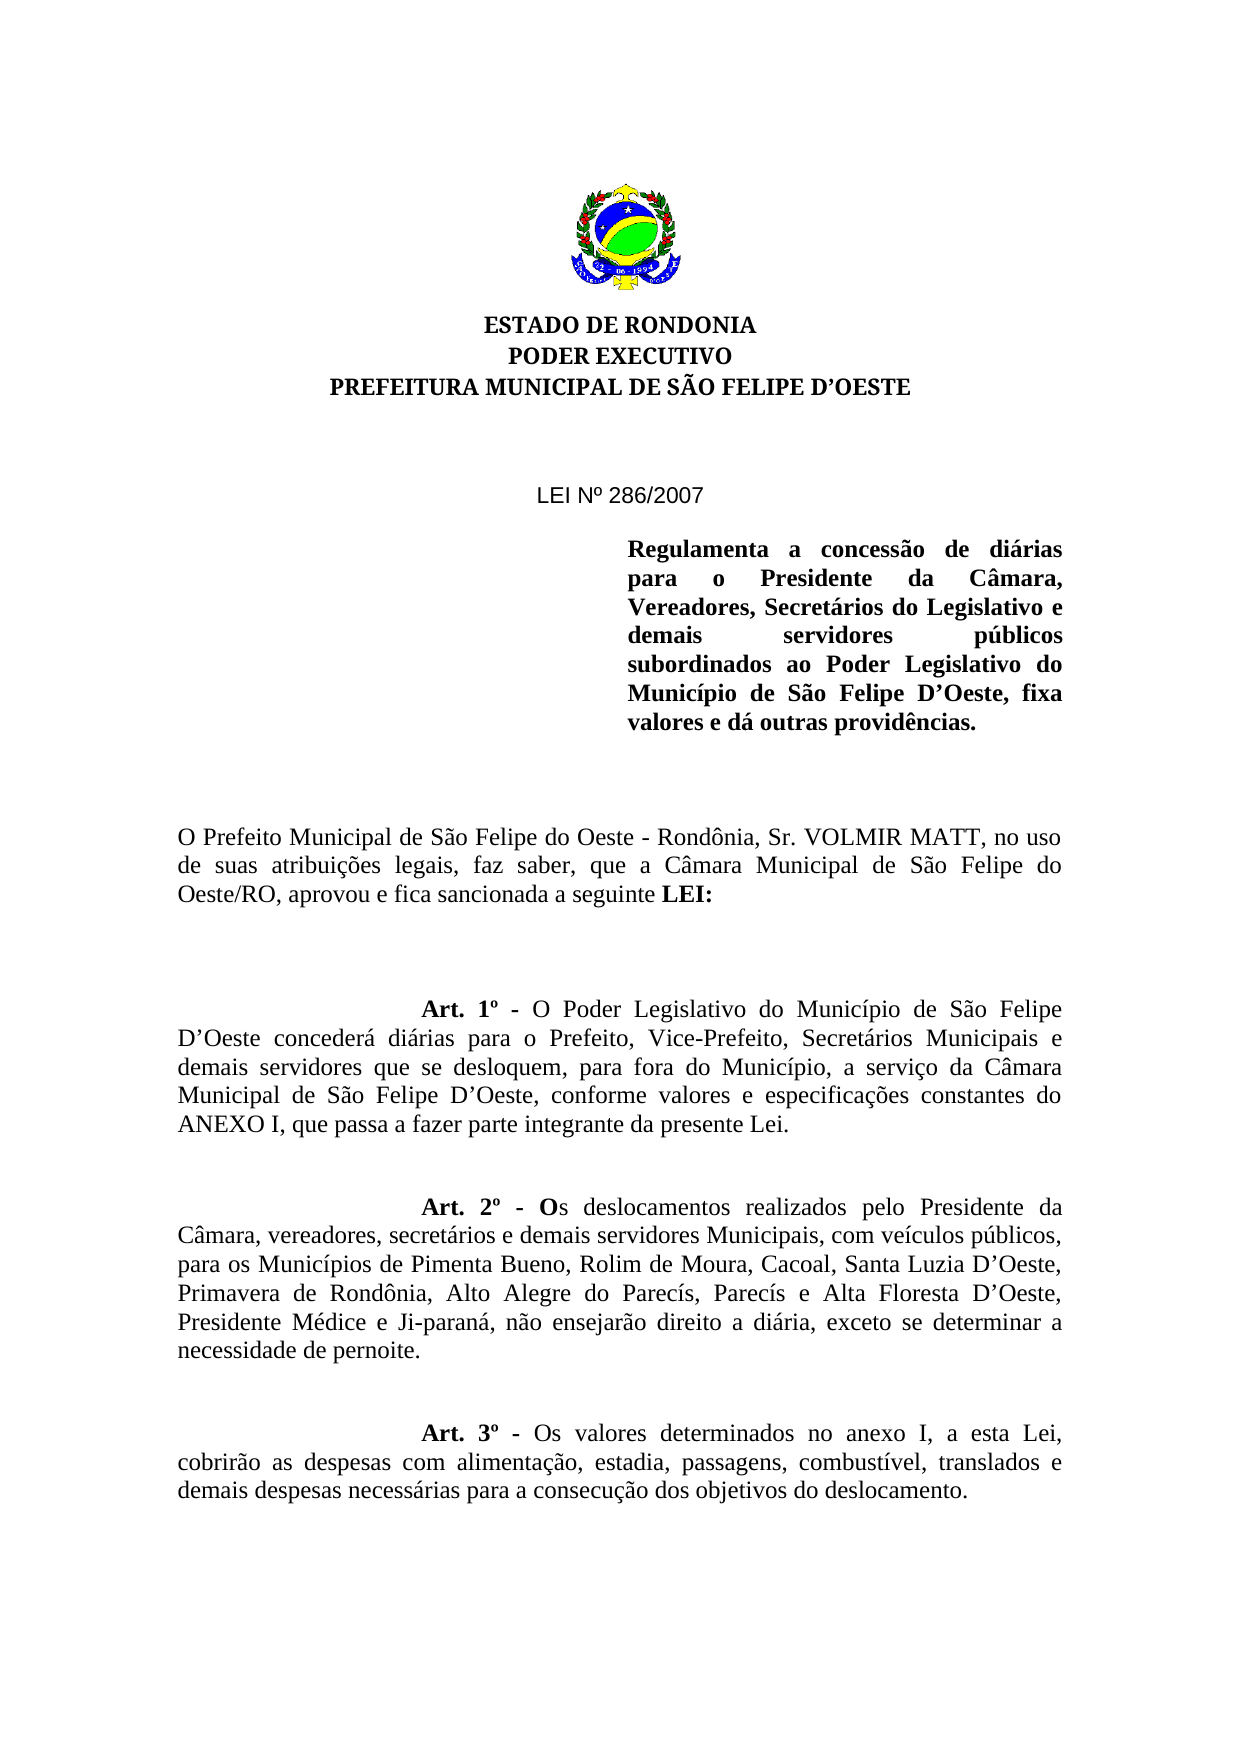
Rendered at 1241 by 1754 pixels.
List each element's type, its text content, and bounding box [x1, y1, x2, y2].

text PREFEITURA MUNICIPAL DE SÃO FELIPE D’OESTE [177, 371, 1063, 402]
text ESTADO DE RONDONIA [177, 309, 1063, 340]
picture [544, 181, 697, 309]
text Regulamenta a concessão de diárias para o Presidente da Câmara, Vereadores, Secretários do Legislativo e demais servidores públicos subordinados ao Poder Legislativo do Município de São Felipe D’Oeste, fixa valores e dá outras providências. [627, 534, 1063, 736]
text Art. 1º - O Poder Legislativo do Município de São Felipe D’Oeste concederá diárias para o Prefeito, Vice-Prefeito, Secretários Municipais e demais servidores que se desloquem, para fora do Município, a serviço da Câmara Municipal de São Felipe D’Oeste, conforme valores e especificações constantes do ANEXO I, que passa a fazer parte integrante da presente Lei. [177, 994, 1063, 1138]
text PODER EXECUTIVO [177, 340, 1063, 371]
text LEI Nº 286/2007 [177, 482, 1063, 508]
text O Prefeito Municipal de São Felipe do Oeste - Rondônia, Sr. VOLMIR MATT, no uso de suas atribuições legais, faz saber, que a Câmara Municipal de São Felipe do Oeste/RO, aprovou e fica sancionada a seguinte LEI: [177, 822, 1063, 908]
text Art. 2º - Os deslocamentos realizados pelo Presidente da Câmara, vereadores, secretários e demais servidores Municipais, com veículos públicos, para os Municípios de Pimenta Bueno, Rolim de Moura, Cacoal, Santa Luzia D’Oeste, Primavera de Rondônia, Alto Alegre do Parecís, Parecís e Alta Floresta D’Oeste, Presidente Médice e Ji-paraná, não ensejarão direito a diária, exceto se determinar a necessidade de pernoite. [177, 1192, 1063, 1364]
text Art. 3º - Os valores determinados no anexo I, a esta Lei, cobrirão as despesas com alimentação, estadia, passagens, combustível, translados e demais despesas necessárias para a consecução dos objetivos do deslocamento. [177, 1418, 1063, 1504]
